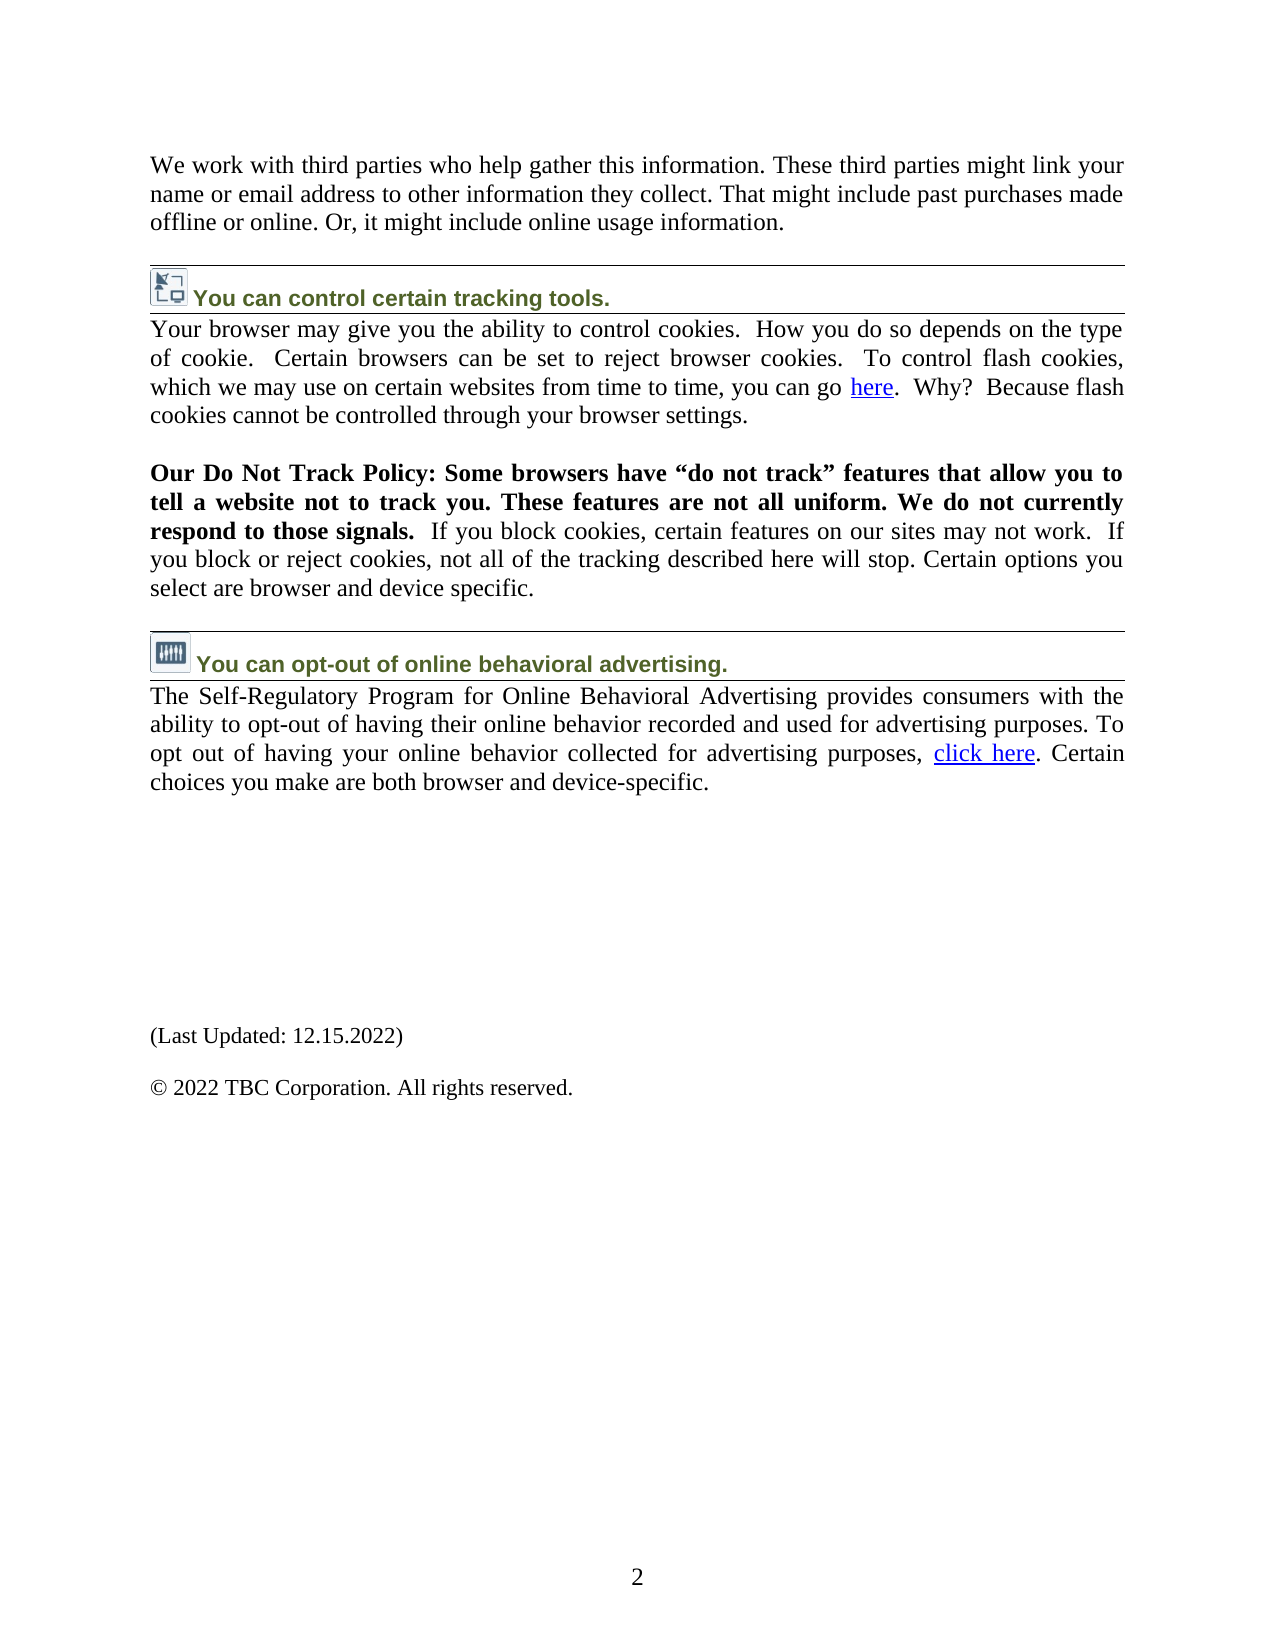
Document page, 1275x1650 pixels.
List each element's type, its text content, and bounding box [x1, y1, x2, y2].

text We work with third parties who help gather this information. These third parties might link your name or email address to other information they collect. That might include past purchases made offline or online. Or, it might include online usage information. [150, 150, 1125, 236]
text © 2022 TBC Corporation. All rights reserved. [150, 1074, 1125, 1100]
text The Self-Regulatory Program for Online Behavioral Advertising provides consumers with the ability to opt-out of having their online behavior recorded and used for advertising purposes. To opt out of having your online behavior collected for advertising purposes, click here. Certain choices you make are both browser and device-specific. [150, 681, 1125, 796]
picture [150, 632, 191, 673]
text Our Do Not Track Policy: Some browsers have “do not track” features that allow you to tell a website not to track you. These features are not all uniform. We do not currently respond to those signals. If you block cookies, certain features on our sites may not work. If you block or reject cookies, not all of the tracking described here will stop. Certain options you select are browser and device specific. [150, 458, 1125, 602]
picture [150, 268, 188, 306]
text You can opt-out of online behavioral advertising. [150, 632, 1125, 680]
text (Last Updated: 12.15.2022) [150, 1022, 1125, 1049]
text You can control certain tracking tools. [150, 266, 1125, 313]
text Your browser may give you the ability to control cookies. How you do so depends on the type of cookie. Certain browsers can be set to reject browser cookies. To control flash cookies, which we may use on certain websites from time to time, you can go here. Why? Because flash cookies cannot be controlled through your browser settings. [150, 314, 1125, 429]
